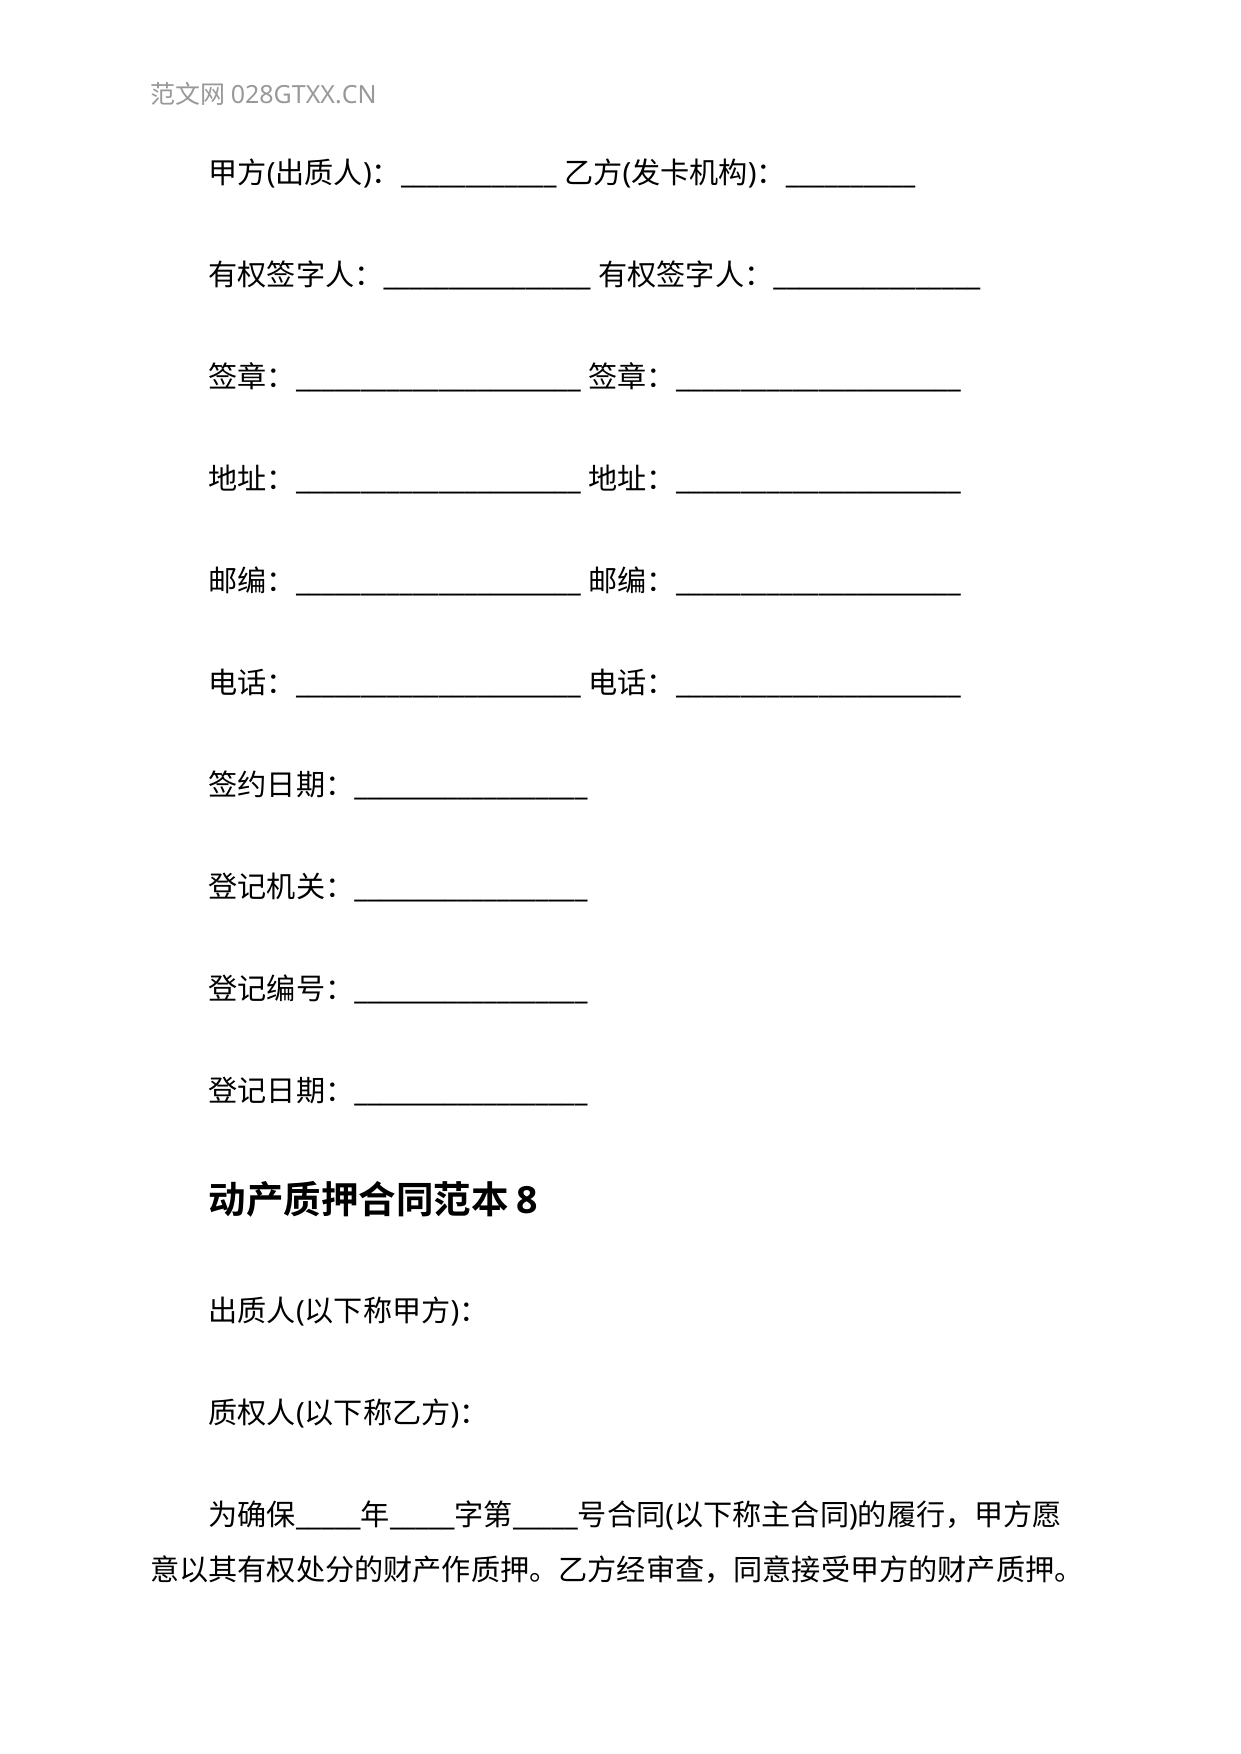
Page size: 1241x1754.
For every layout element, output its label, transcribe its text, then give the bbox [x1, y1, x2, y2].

text 登记日期：__________________ [150, 1068, 1090, 1110]
text 邮编：______________________ 邮编：______________________ [150, 558, 1090, 600]
text 登记编号：__________________ [150, 966, 1090, 1008]
text 地址：______________________ 地址：______________________ [150, 456, 1090, 498]
text 登记机关：__________________ [150, 864, 1090, 906]
text 出质人(以下称甲方)： [150, 1287, 1090, 1330]
text 签章：______________________ 签章：______________________ [150, 354, 1090, 396]
text 质权人(以下称乙方)： [150, 1389, 1090, 1432]
text 甲方(出质人)：____________ 乙方(发卡机构)：__________ [150, 150, 1090, 192]
text 电话：______________________ 电话：______________________ [150, 660, 1090, 702]
text 有权签字人：________________ 有权签字人：________________ [150, 252, 1090, 294]
text 签约日期：__________________ [150, 762, 1090, 804]
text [150, 1491, 1090, 1589]
text 动产质押合同范本8 [150, 1170, 1090, 1224]
